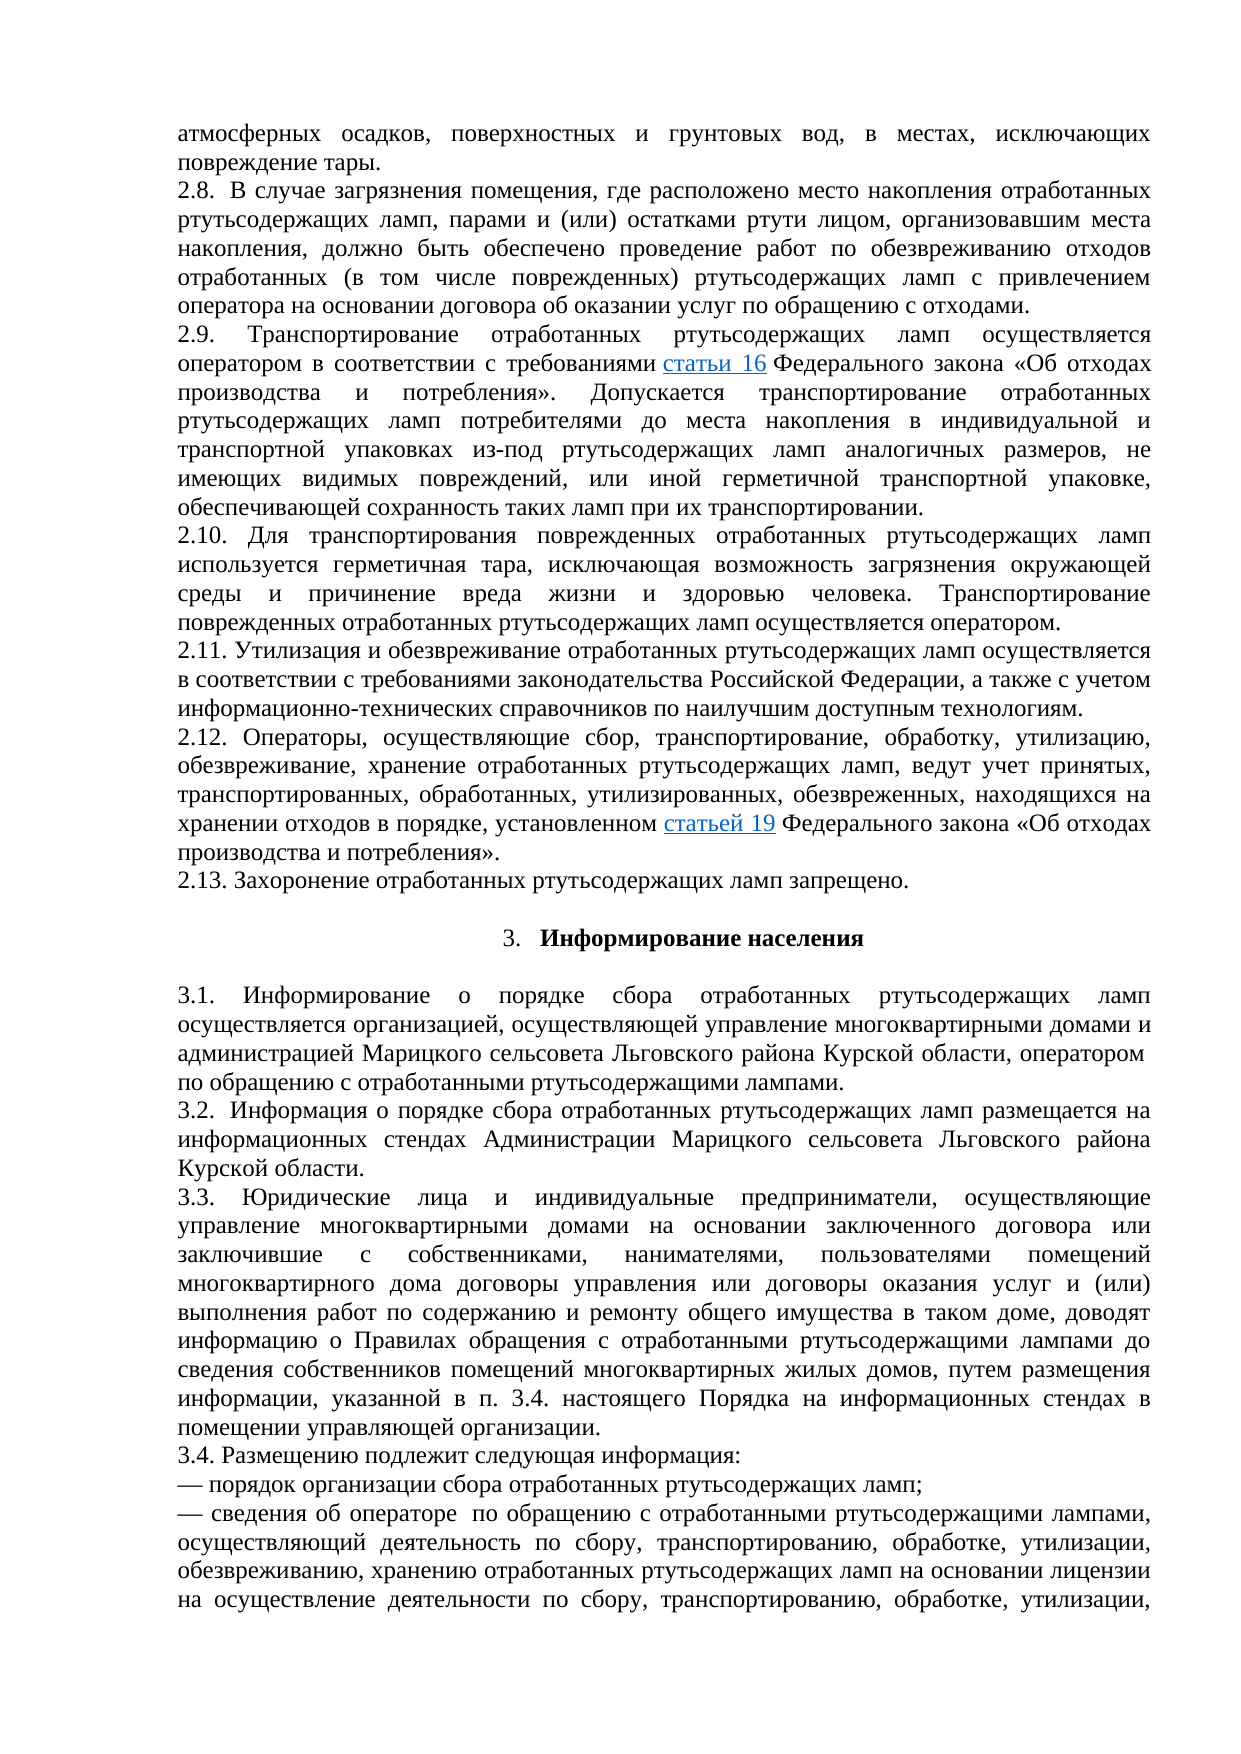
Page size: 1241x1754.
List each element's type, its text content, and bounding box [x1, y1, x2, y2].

text 3.2. Информация о порядке сбора отработанных ртутьсодержащих ламп размещается на информационных стендах Администрации Марицкого сельсовета Льговского района Курской области. [177, 1096, 1152, 1182]
text 3.1. Информирование о порядке сбора отработанных ртутьсодержащих ламп осуществляется организацией, осуществляющей управление многоквартирными домами и администрацией Марицкого сельсовета Льговского района Курской области, оператором по обращению с отработанными ртутьсодержащими лампами. [177, 981, 1152, 1096]
text 2.12. Операторы, осуществляющие сбор, транспортирование, обработку, утилизацию, обезвреживание, хранение отработанных ртутьсодержащих ламп, ведут учет принятых, транспортированных, обработанных, утилизированных, обезвреженных, находящихся на хранении отходов в порядке, установленном статьей 19 Федерального закона «Об отходах производства и потребления». [177, 722, 1152, 866]
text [177, 1498, 1152, 1613]
list Информирование населения [215, 923, 1152, 952]
text 2.8. В случае загрязнения помещения, где расположено место накопления отработанных ртутьсодержащих ламп, парами и (или) остатками ртути лицом, организовавшим места накопления, должно быть обеспечено проведение работ по обезвреживанию отходов отработанных (в том числе поврежденных) ртутьсодержащих ламп с привлечением оператора на основании договора об оказании услуг по обращению с отходами. [177, 176, 1152, 319]
text 2.13. Захоронение отработанных ртутьсодержащих ламп запрещено. [177, 866, 1152, 894]
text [177, 118, 1152, 176]
text 2.10. Для транспортирования поврежденных отработанных ртутьсодержащих ламп используется герметичная тара, исключающая возможность загрязнения окружающей среды и причинение вреда жизни и здоровью человека. Транспортирование поврежденных отработанных ртутьсодержащих ламп осуществляется оператором. [177, 521, 1152, 636]
text 2.11. Утилизация и обезвреживание отработанных ртутьсодержащих ламп осуществляется в соответствии с требованиями законодательства Российской Федерации, а также с учетом информационно-технических справочников по наилучшим доступным технологиям. [177, 636, 1152, 722]
text 2.9. Транспортирование отработанных ртутьсодержащих ламп осуществляется оператором в соответствии с требованиями статьи 16 Федерального закона «Об отходах производства и потребления». Допускается транспортирование отработанных ртутьсодержащих ламп потребителями до места накопления в индивидуальной и транспортной упаковках из-под ртутьсодержащих ламп аналогичных размеров, не имеющих видимых повреждений, или иной герметичной транспортной упаковке, обеспечивающей сохранность таких ламп при их транспортировании. [177, 319, 1152, 521]
text — порядок организации сбора отработанных ртутьсодержащих ламп; [177, 1469, 1152, 1498]
text 3.3. Юридические лица и индивидуальные предприниматели, осуществляющие управление многоквартирными домами на основании заключенного договора или заключившие с собственниками, нанимателями, пользователями помещений многоквартирного дома договоры управления или договоры оказания услуг и (или) выполнения работ по содержанию и ремонту общего имущества в таком доме, доводят информацию о Правилах обращения с отработанными ртутьсодержащими лампами до сведения собственников помещений многоквартирных жилых домов, путем размещения информации, указанной в п. 3.4. настоящего Порядка на информационных стендах в помещении управляющей организации. [177, 1182, 1152, 1441]
text 3.4. Размещению подлежит следующая информация: [177, 1441, 1152, 1469]
